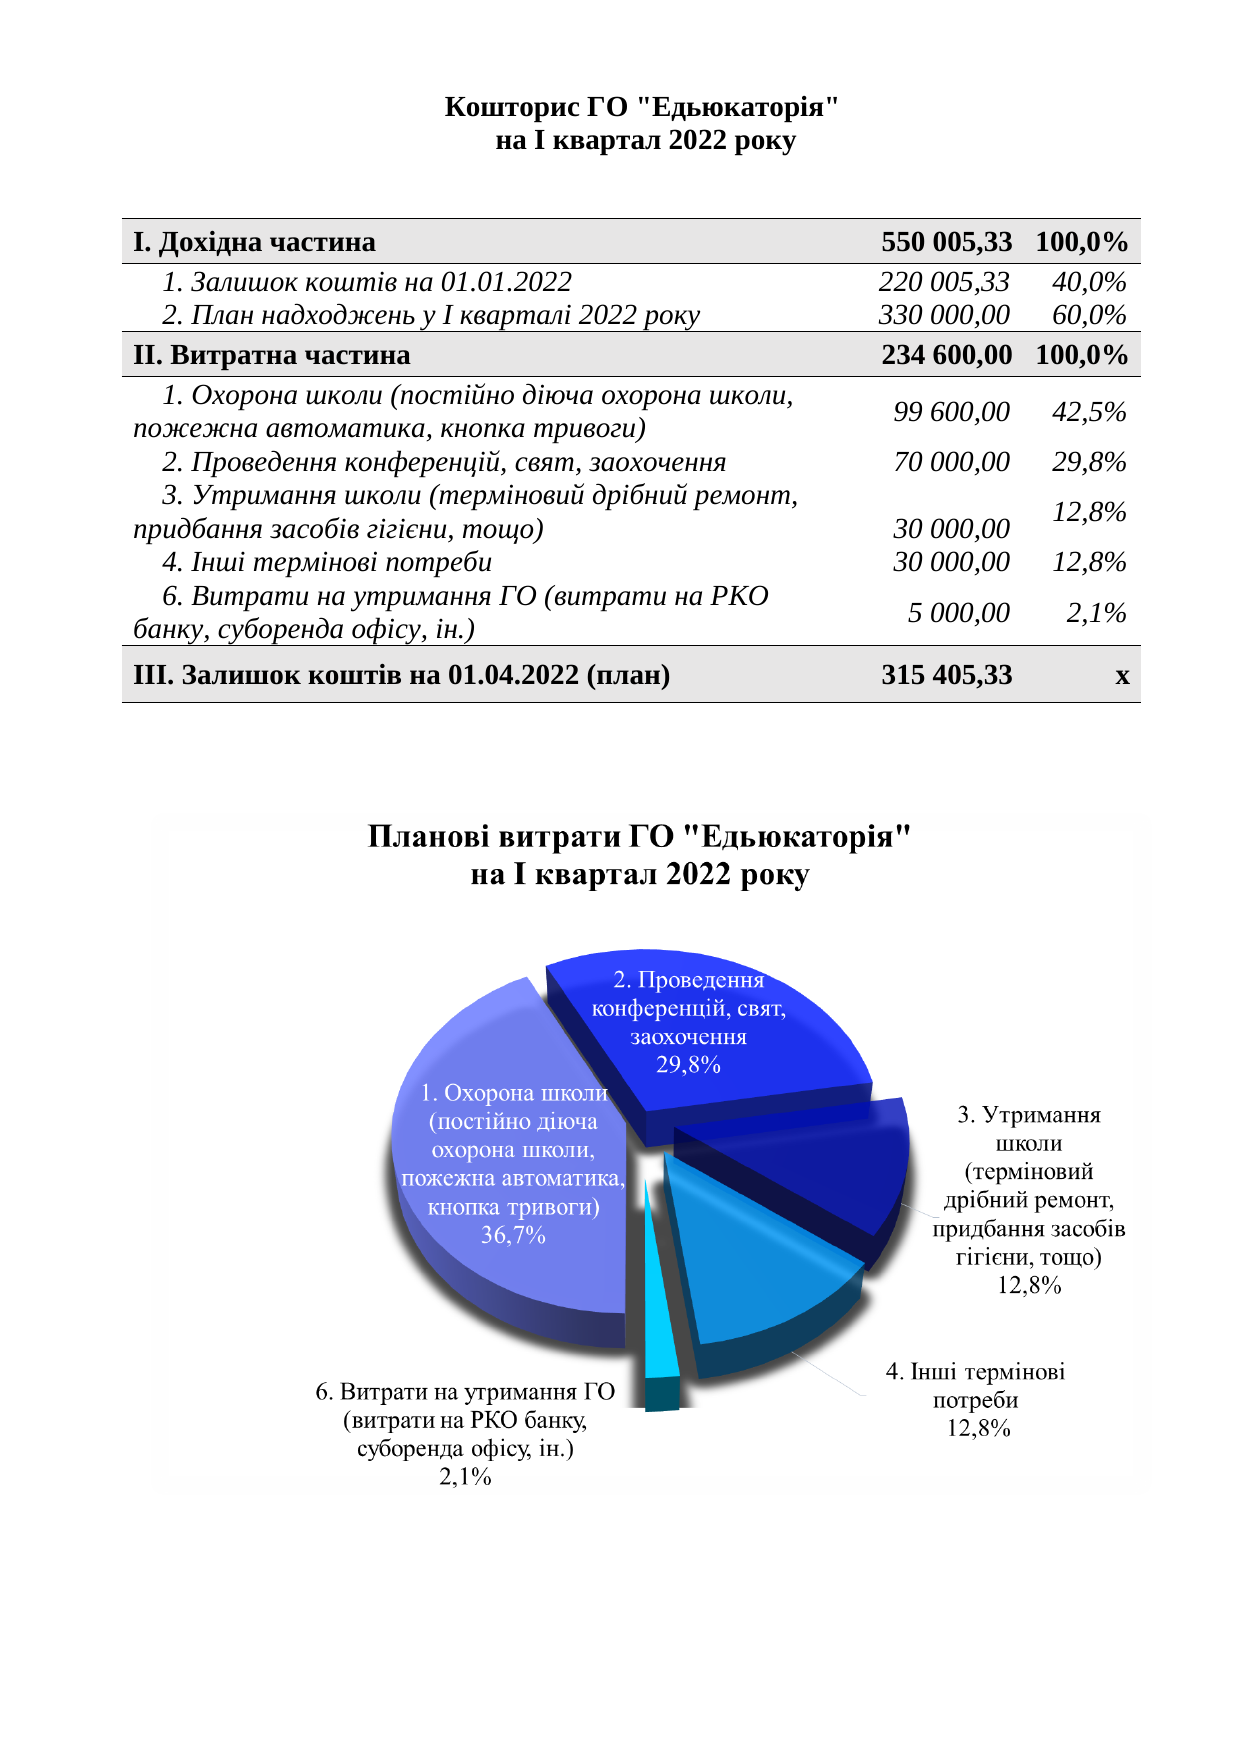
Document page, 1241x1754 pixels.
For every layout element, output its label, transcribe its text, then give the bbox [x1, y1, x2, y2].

table_cell 12,8% [1024, 478, 1141, 544]
table_cell 30 000,00 [830, 478, 1024, 544]
picture [132, 794, 1170, 1513]
table_cell 1. Залишок коштів на 01.01.2022 [122, 264, 830, 297]
table_cell 30 000,00 [830, 545, 1024, 578]
table_cell 3. Утримання школи (терміновий дрібний ремонт, придбання засобів гігієни, тощо) [122, 478, 830, 544]
table_cell ІІІ. Залишок коштів на 01.04.2022 (план) [122, 646, 830, 702]
table_cell 315 405,33 [830, 646, 1024, 702]
table_cell 5 000,00 [830, 578, 1024, 645]
table_cell 100,0% [1024, 332, 1141, 376]
table_cell 1. Охорона школи (постійно діюча охорона школи, пожежна автоматика, кнопка тривоги) [122, 377, 830, 444]
text на І квартал 2022 року [133, 122, 1152, 156]
table_cell 330 000,00 [830, 297, 1024, 331]
table_cell 234 600,00 [830, 332, 1024, 376]
table_cell 2. Проведення конференцій, свят, заохочення [122, 444, 830, 477]
table_cell 40,0% [1024, 264, 1141, 297]
text Кошторис ГО "Едьюкаторія" [133, 89, 1152, 122]
table_cell 6. Витрати на утримання ГО (витрати на РКО банку, суборенда офісу, ін.) [122, 578, 830, 645]
table_cell ІІ. Витратна частина [122, 332, 830, 376]
table_cell х [1024, 646, 1141, 702]
table_cell 2. План надходжень у І кварталі 2022 року [122, 297, 830, 331]
table_cell 220 005,33 [830, 264, 1024, 297]
table_cell 29,8% [1024, 444, 1141, 477]
table_header І. Дохідна частина [122, 219, 830, 263]
table_header 100,0% [1024, 219, 1141, 263]
table_header 550 005,33 [830, 219, 1024, 263]
table_cell 2,1% [1024, 578, 1141, 645]
table_cell 60,0% [1024, 297, 1141, 331]
table_cell 12,8% [1024, 545, 1141, 578]
table_cell 4. Інші термінові потреби [122, 545, 830, 578]
table_cell 99 600,00 [830, 377, 1024, 444]
table_cell 70 000,00 [830, 444, 1024, 477]
table_cell 42,5% [1024, 377, 1141, 444]
